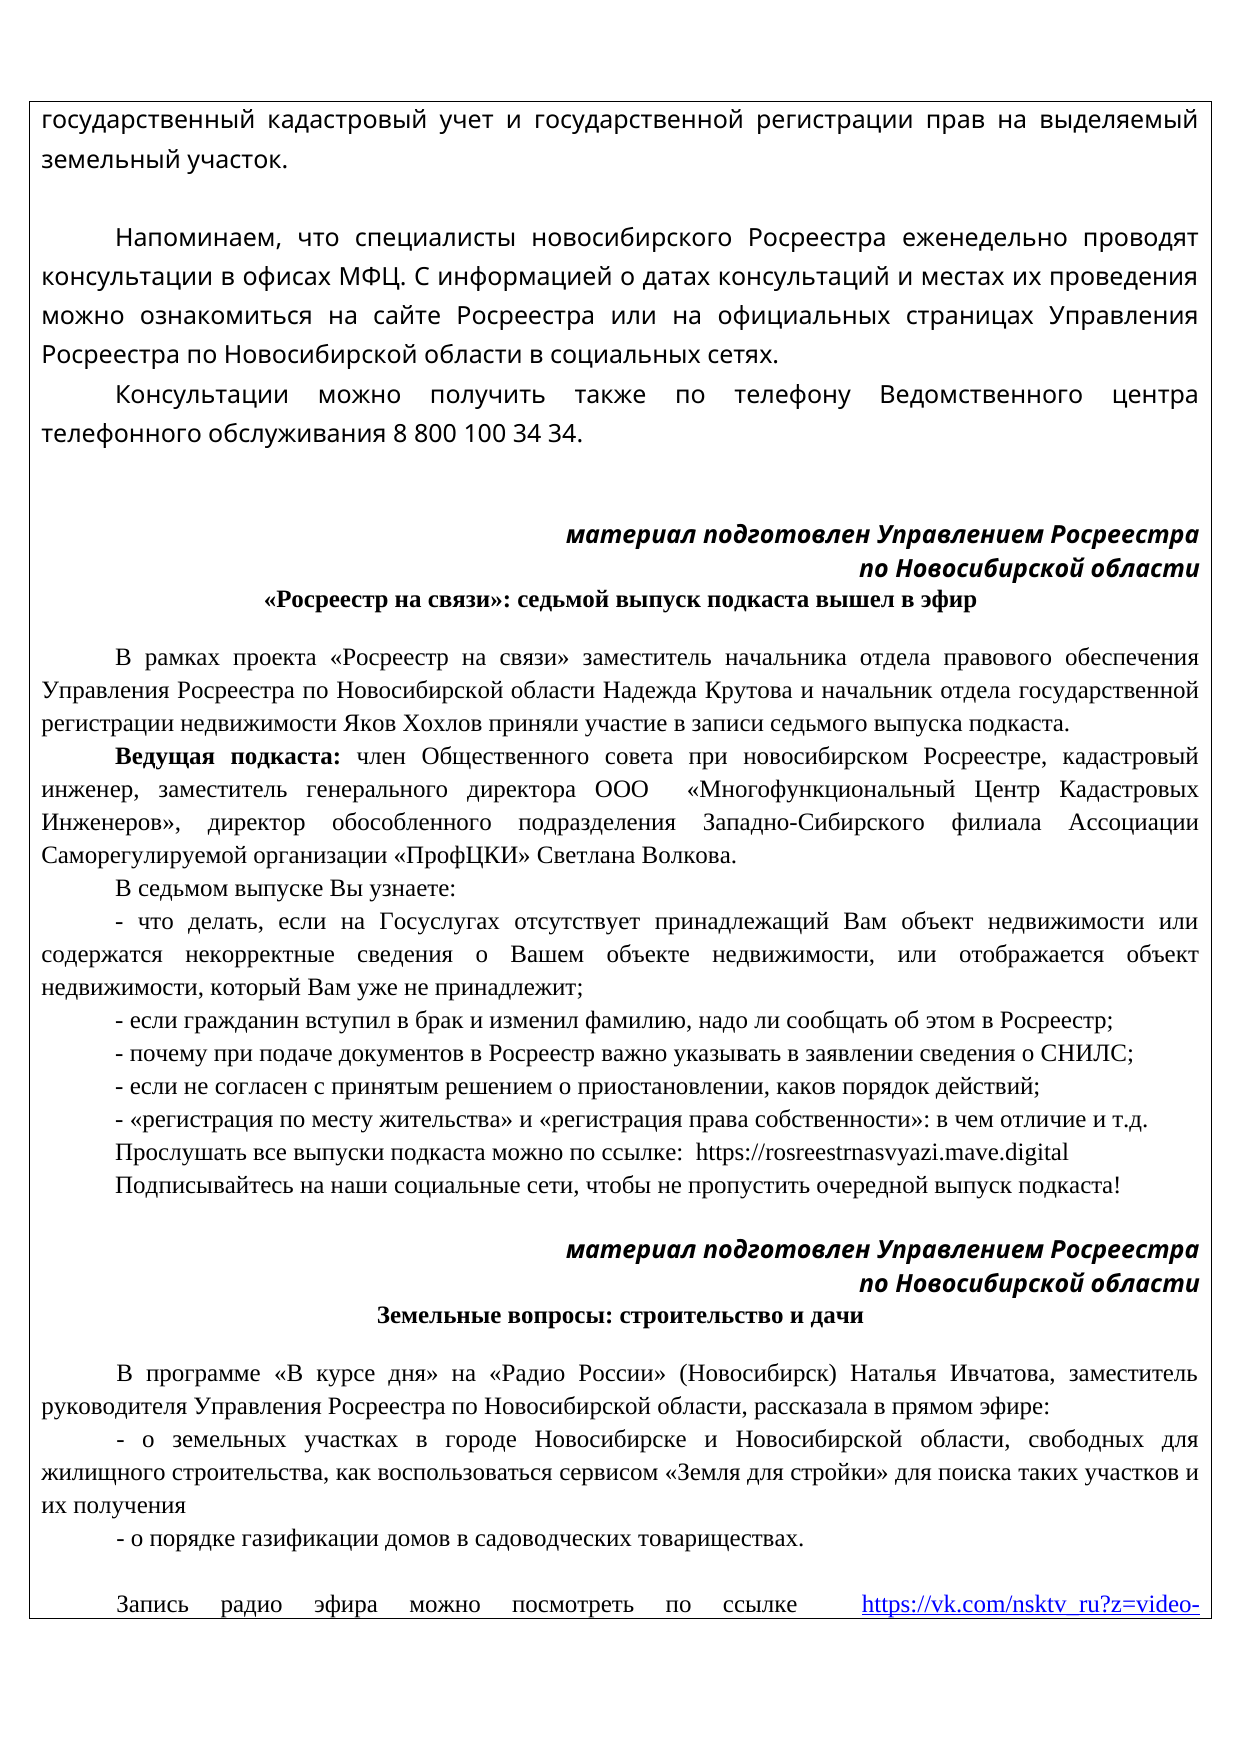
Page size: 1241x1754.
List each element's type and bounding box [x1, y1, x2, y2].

table_cell [30, 102, 1211, 1618]
